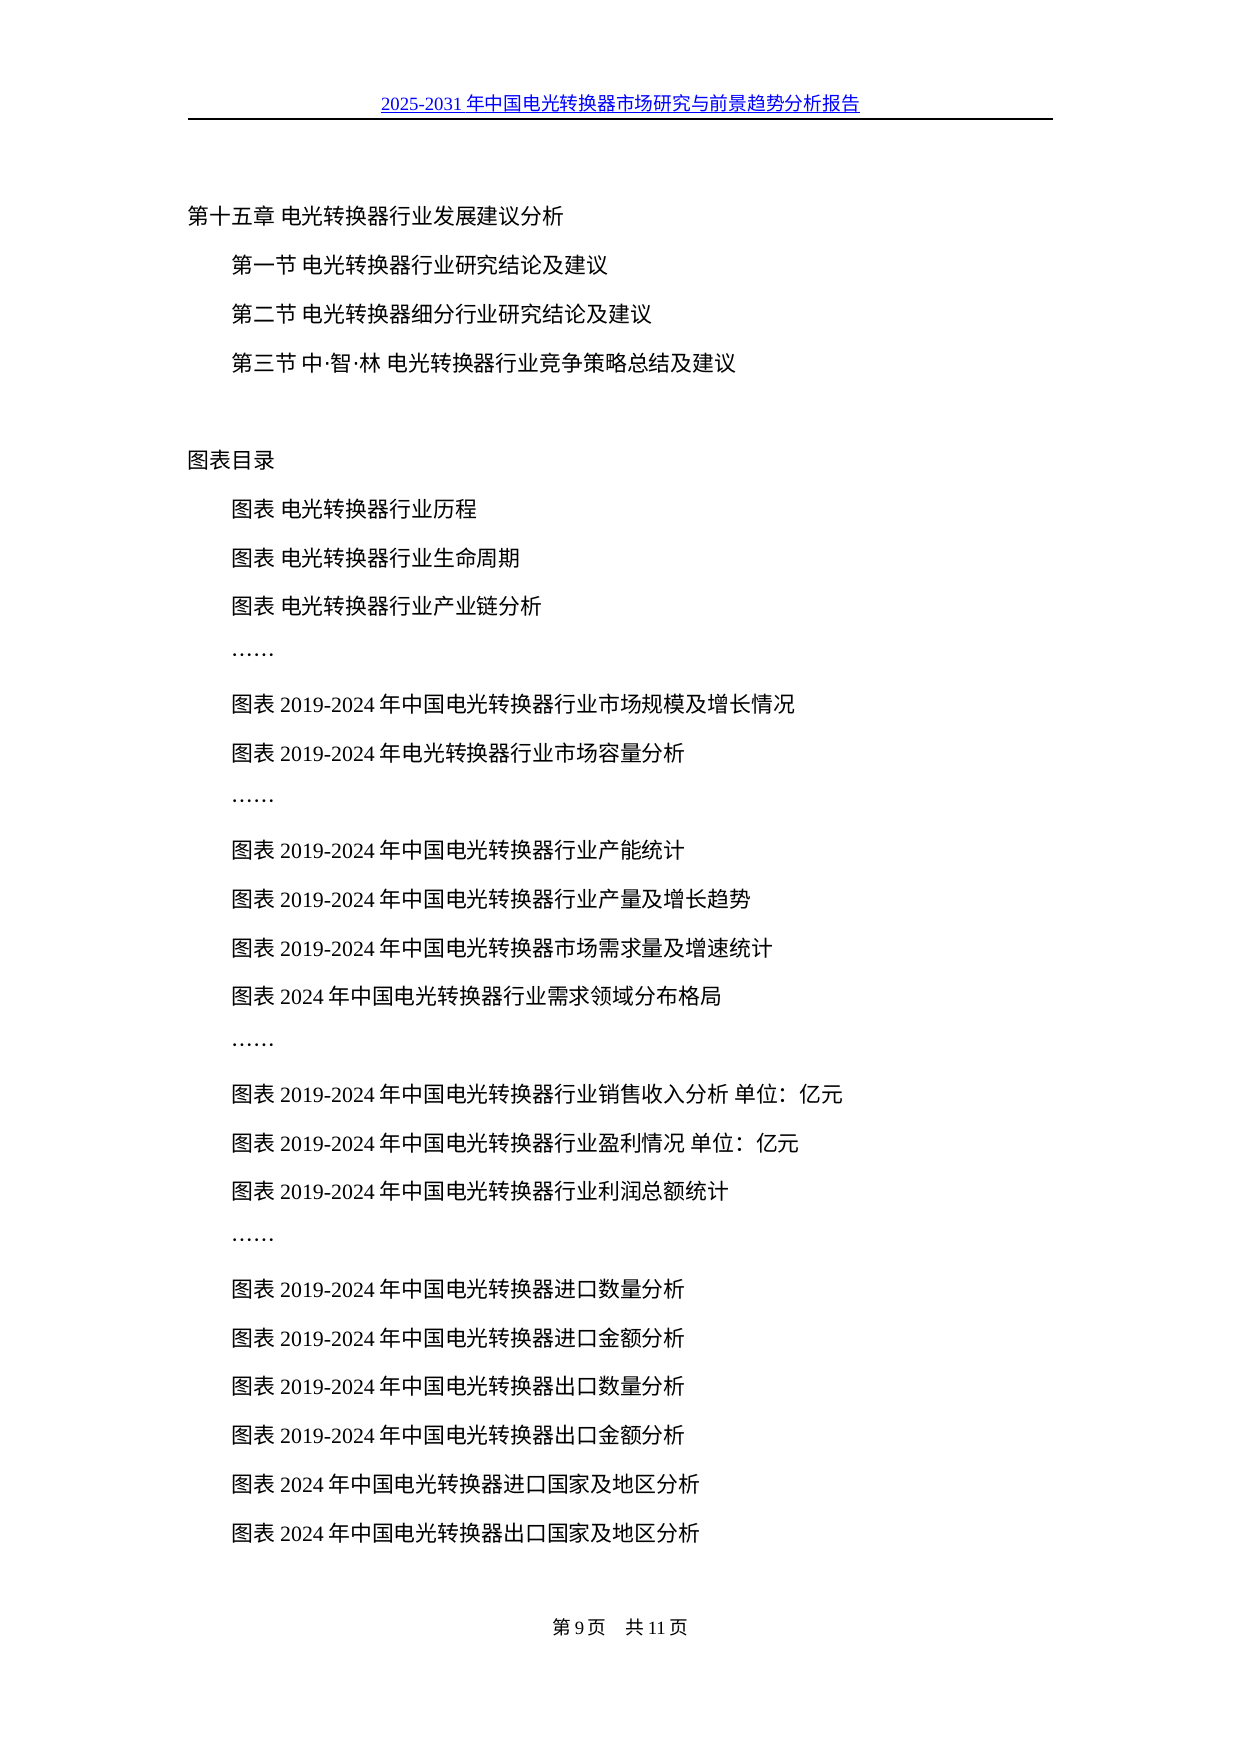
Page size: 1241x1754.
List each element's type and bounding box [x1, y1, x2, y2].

text [187, 150, 1053, 1548]
